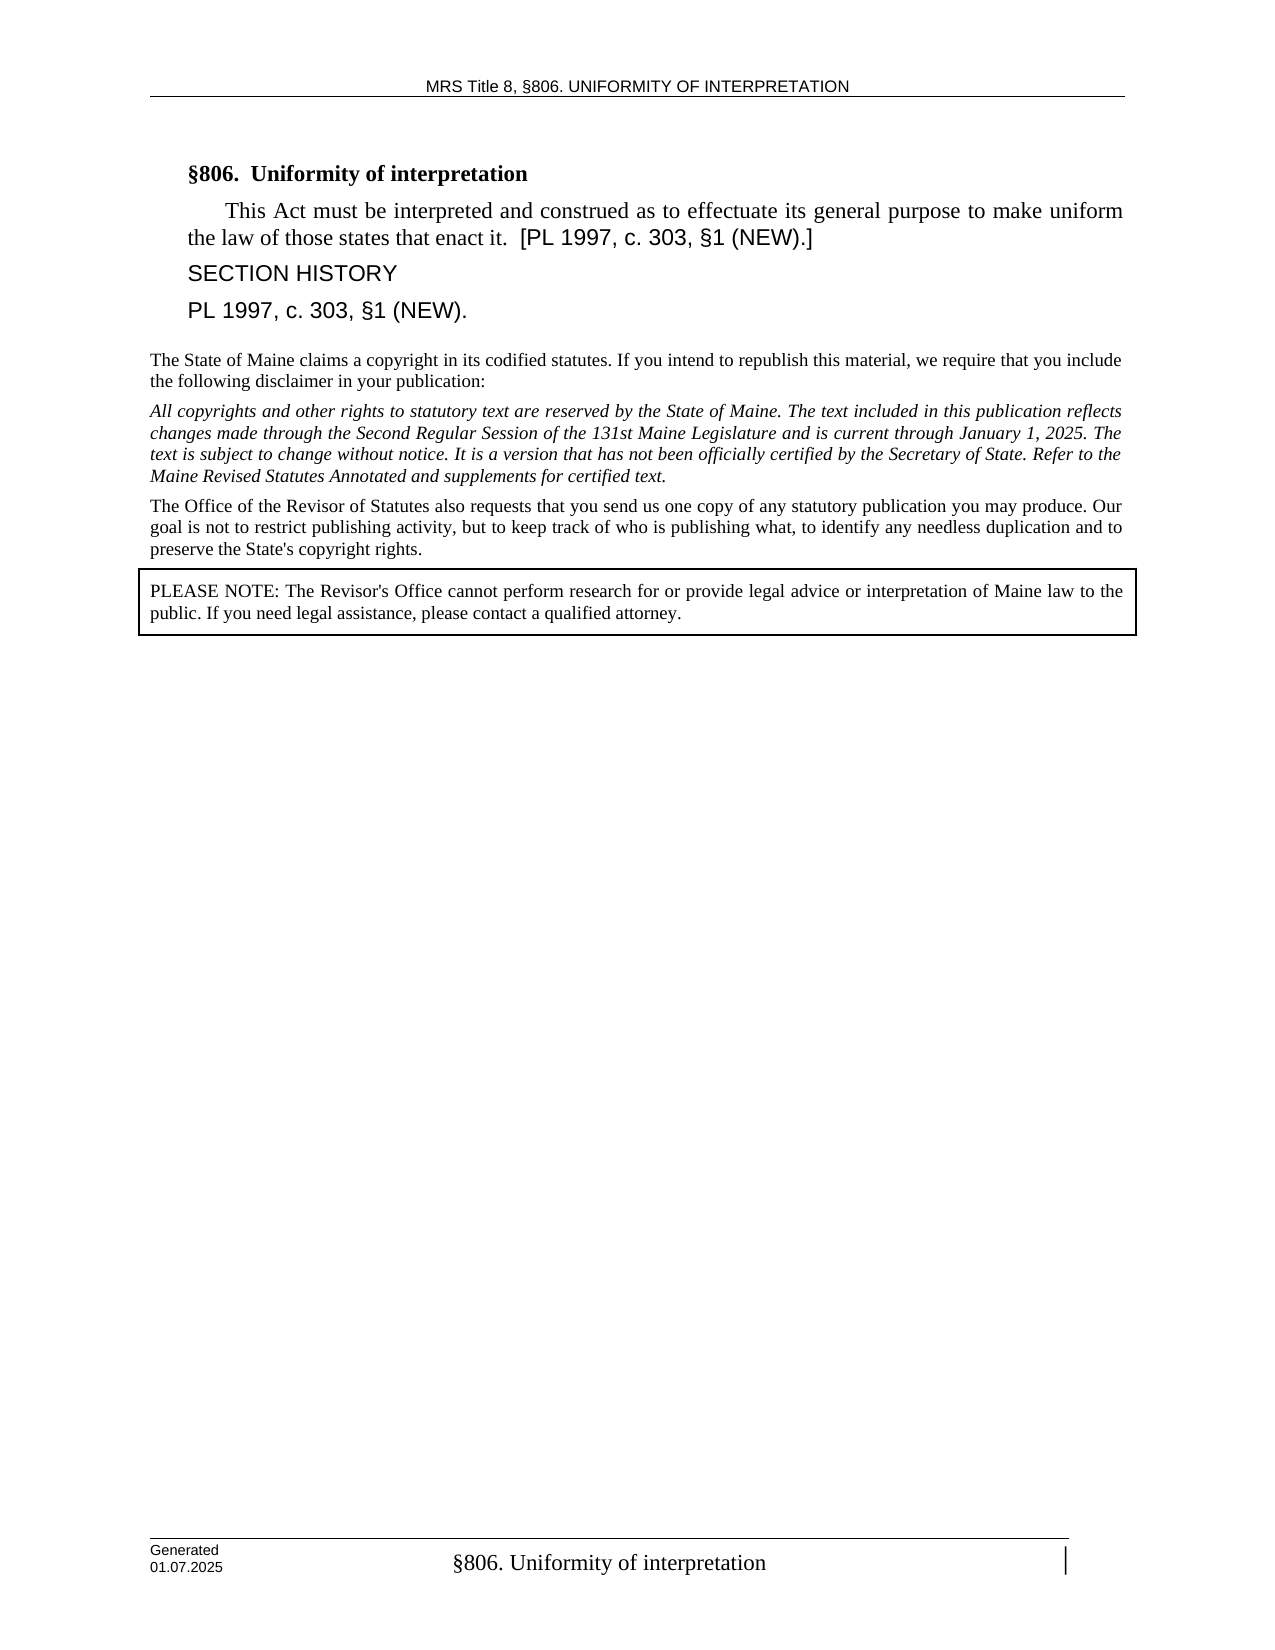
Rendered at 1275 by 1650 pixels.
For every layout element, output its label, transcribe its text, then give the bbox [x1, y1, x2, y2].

text The State of Maine claims a copyright in its codified statutes. If you intend to republish this material, we require that you include the following disclaimer in your publication: [150, 348, 1125, 392]
text The Office of the Revisor of Statutes also requests that you send us one copy of any statutory publication you may produce. Our goal is not to restrict publishing activity, but to keep track of who is publishing what, to identify any needless duplication and to preserve the State's copyright rights. [150, 494, 1125, 559]
text SECTION HISTORY [187, 260, 1125, 287]
text This Act must be interpreted and construed as to effectuate its general purpose to make uniform the law of those states that enact it. [PL 1997, c. 303, §1 (NEW).] [187, 197, 1125, 250]
text PL 1997, c. 303, §1 (NEW). [187, 297, 1125, 323]
text §806. Uniformity of interpretation [187, 160, 1125, 187]
text All copyrights and other rights to statutory text are reserved by the State of Maine. The text included in this publication reflects changes made through the Second Regular Session of the 131st Maine Legislature and is current through January 1, 2025 . The text is subject to change without notice. It is a version that has not been officially certified by the Secretary of State. Refer to the Maine Revised Statutes Annotated and supplements for certified text. [150, 400, 1125, 486]
text PLEASE NOTE: The Revisor's Office cannot perform research for or provide legal advice or interpretation of Maine law to the public. If you need legal assistance, please contact a qualified attorney. [140, 570, 1135, 634]
